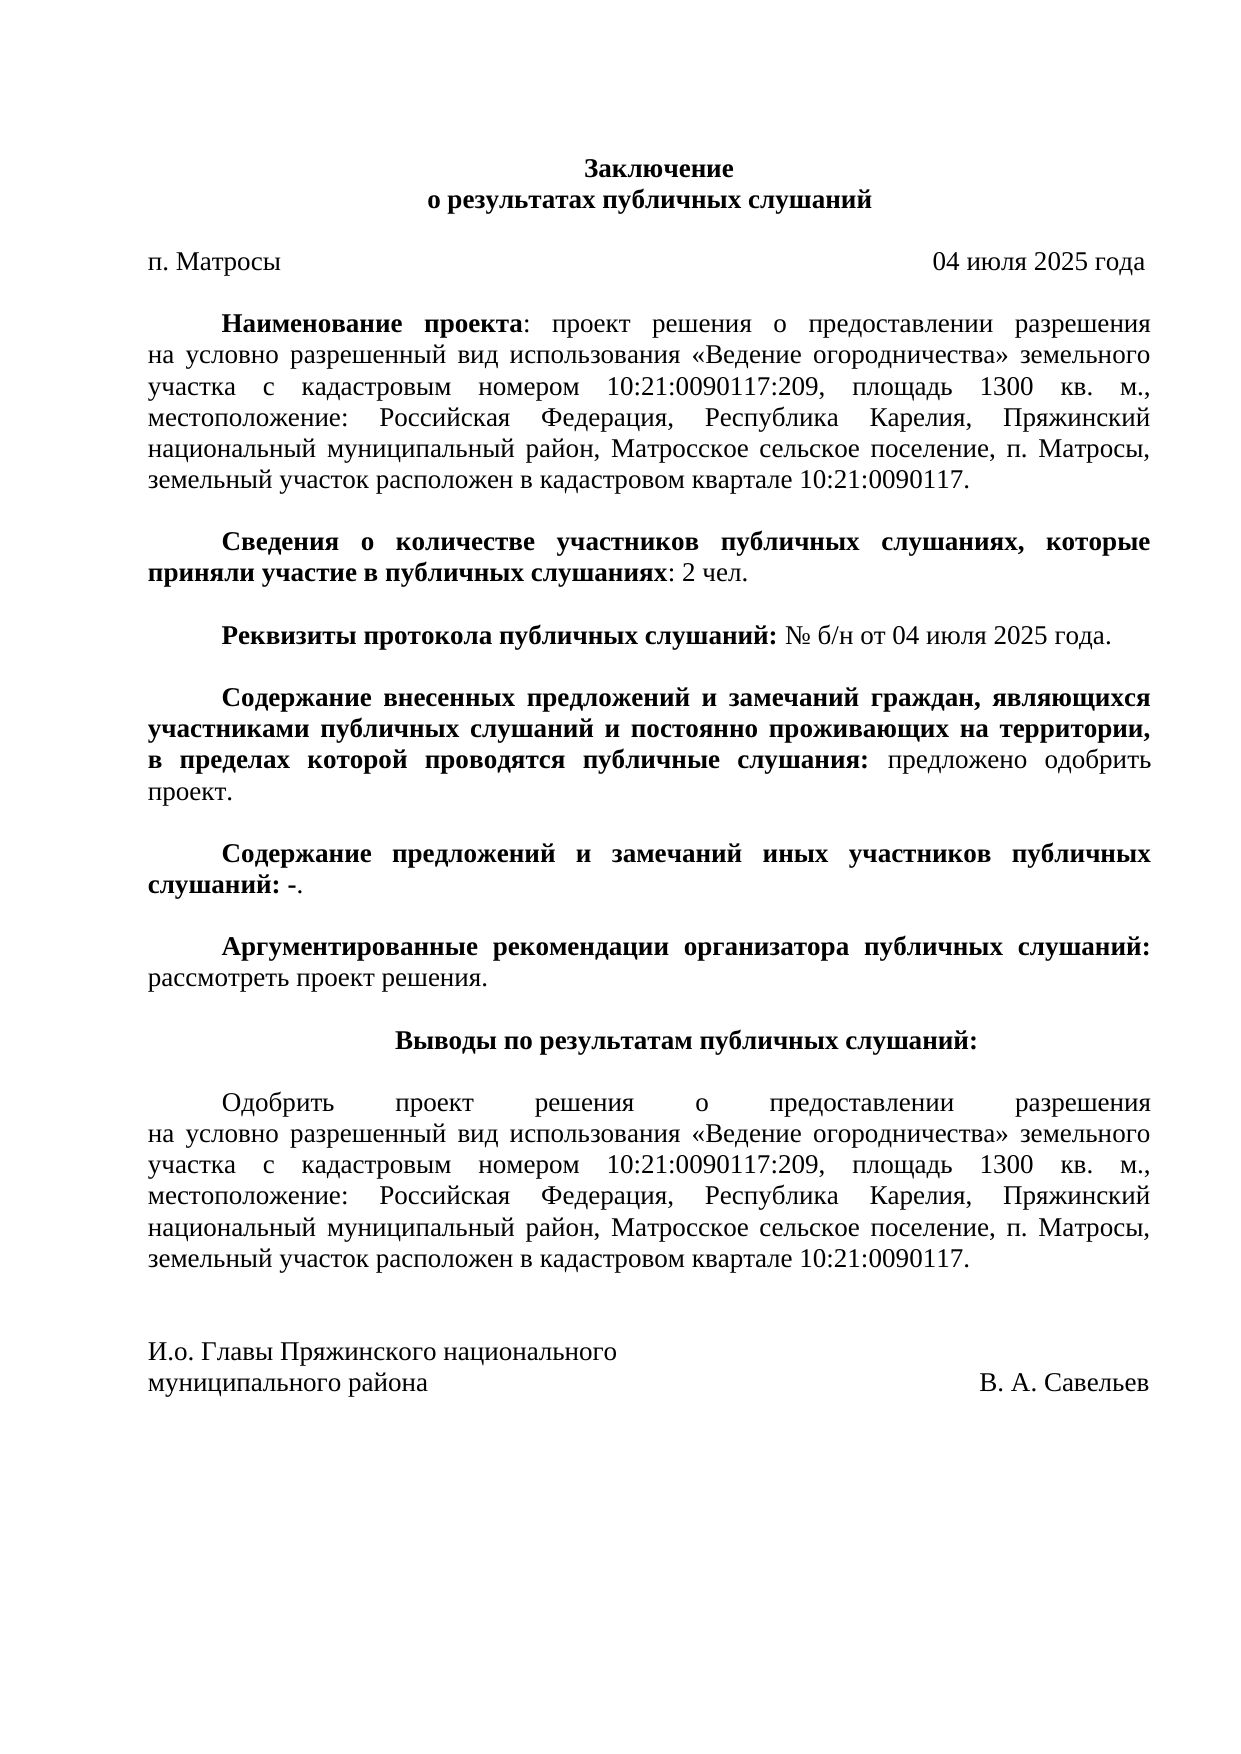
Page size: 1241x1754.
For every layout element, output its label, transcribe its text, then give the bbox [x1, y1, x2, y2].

text Заключение [516, 152, 1152, 183]
text п. Матросы 04 июля 2025 года [148, 245, 1152, 276]
text Одобрить проект решения о предоставлении разрешения на условно разрешенный вид использования «Ведение огородничества» земельного участка с кадастровым номером 10:21:0090117:209, площадь 1300 кв. м., местоположение: Российская Федерация, Республика Карелия, Пряжинский национальный муниципальный район, Матросское сельское поселение, п. Матросы, земельный участок расположен в кадастровом квартале 10:21:0090117. [148, 1086, 1152, 1273]
text Выводы по результатам публичных слушаний: [148, 1024, 1152, 1055]
text Аргументированные рекомендации организатора публичных слушаний: рассмотреть проект решения. [148, 930, 1152, 993]
text И.о. Главы Пряжинского национального [148, 1335, 1152, 1366]
text Содержание предложений и замечаний иных участников публичных слушаний: -. [148, 837, 1152, 899]
text Наименование проекта: проект решения о предоставлении разрешения на условно разрешенный вид использования «Ведение огородничества» земельного участка с кадастровым номером 10:21:0090117:209, площадь 1300 кв. м., местоположение: Российская Федерация, Республика Карелия, Пряжинский национальный муниципальный район, Матросское сельское поселение, п. Матросы, земельный участок расположен в кадастровом квартале 10:21:0090117. [148, 307, 1152, 494]
text муниципального района В. А. Савельев [148, 1366, 1152, 1397]
text Сведения о количестве участников публичных слушаниях, которые приняли участие в публичных слушаниях: 2 чел. [148, 525, 1152, 588]
text о результатах публичных слушаний [148, 183, 1152, 214]
text Содержание внесенных предложений и замечаний граждан, являющихся участниками публичных слушаний и постоянно проживающих на территории, в пределах которой проводятся публичные слушания: предложено одобрить проект. [148, 681, 1152, 806]
text Реквизиты протокола публичных слушаний: № б/н от 04 июля 2025 года. [148, 619, 1152, 650]
